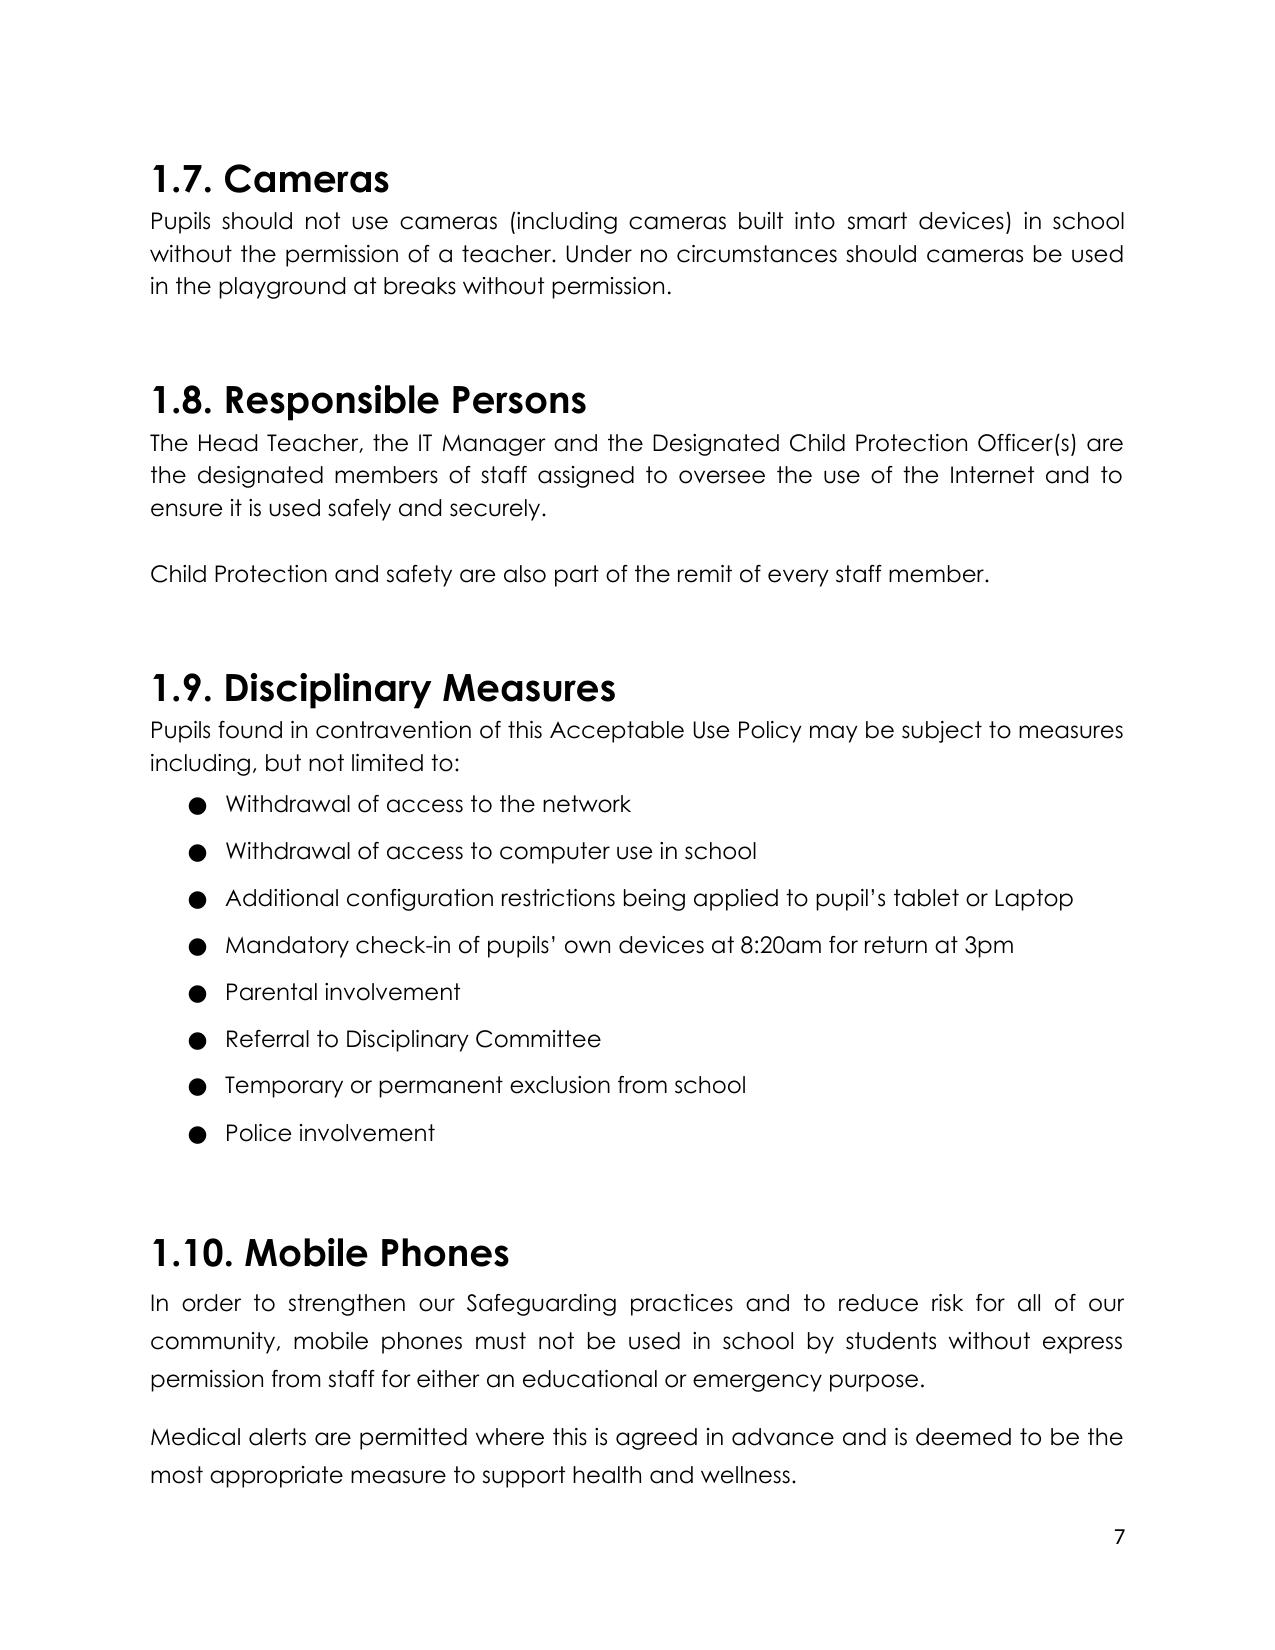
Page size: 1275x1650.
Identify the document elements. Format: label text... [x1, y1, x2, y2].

text In order to strengthen our Safeguarding practices and to reduce risk for all of our community, mobile phones must not be used in school by students without express permission from staff for either an educational or emergency purpose. [150, 1286, 1125, 1394]
subtitle 1.7. Cameras [150, 150, 1125, 203]
list Temporary or permanent exclusion from school [187, 1060, 1125, 1107]
list Additional configuration restrictions being applied to pupil’s tablet or Laptop [187, 872, 1125, 919]
text The Head Teacher, the IT Manager and the Designated Child Protection Officer(s) are the designated members of staff assigned to oversee the use of the Internet and to ensure it is used safely and securely. [150, 425, 1125, 523]
subtitle 1.9. Disciplinary Measures [150, 659, 1125, 713]
text Child Protection and safety are also part of the remit of every staff member. [150, 556, 1125, 589]
list Referral to Disciplinary Committee [187, 1013, 1125, 1060]
list Mandatory check-in of pupils’ own devices at 8:20am for return at 3pm [187, 919, 1125, 966]
subtitle 1.10. Mobile Phones [150, 1224, 1125, 1278]
text Pupils found in contravention of this Acceptable Use Policy may be subject to measures including, but not limited to: [150, 713, 1125, 778]
text Medical alerts are permitted where this is agreed in advance and is deemed to be the most appropriate measure to support health and wellness. [150, 1420, 1125, 1490]
list Withdrawal of access to the network [187, 778, 1125, 825]
subtitle 1.8. Responsible Persons [150, 372, 1125, 425]
list Parental involvement [187, 966, 1125, 1013]
list Police involvement [187, 1107, 1125, 1154]
list Withdrawal of access to computer use in school [187, 825, 1125, 872]
text Pupils should not use cameras (including cameras built into smart devices) in school without the permission of a teacher. Under no circumstances should cameras be used in the playground at breaks without permission. [150, 203, 1125, 302]
